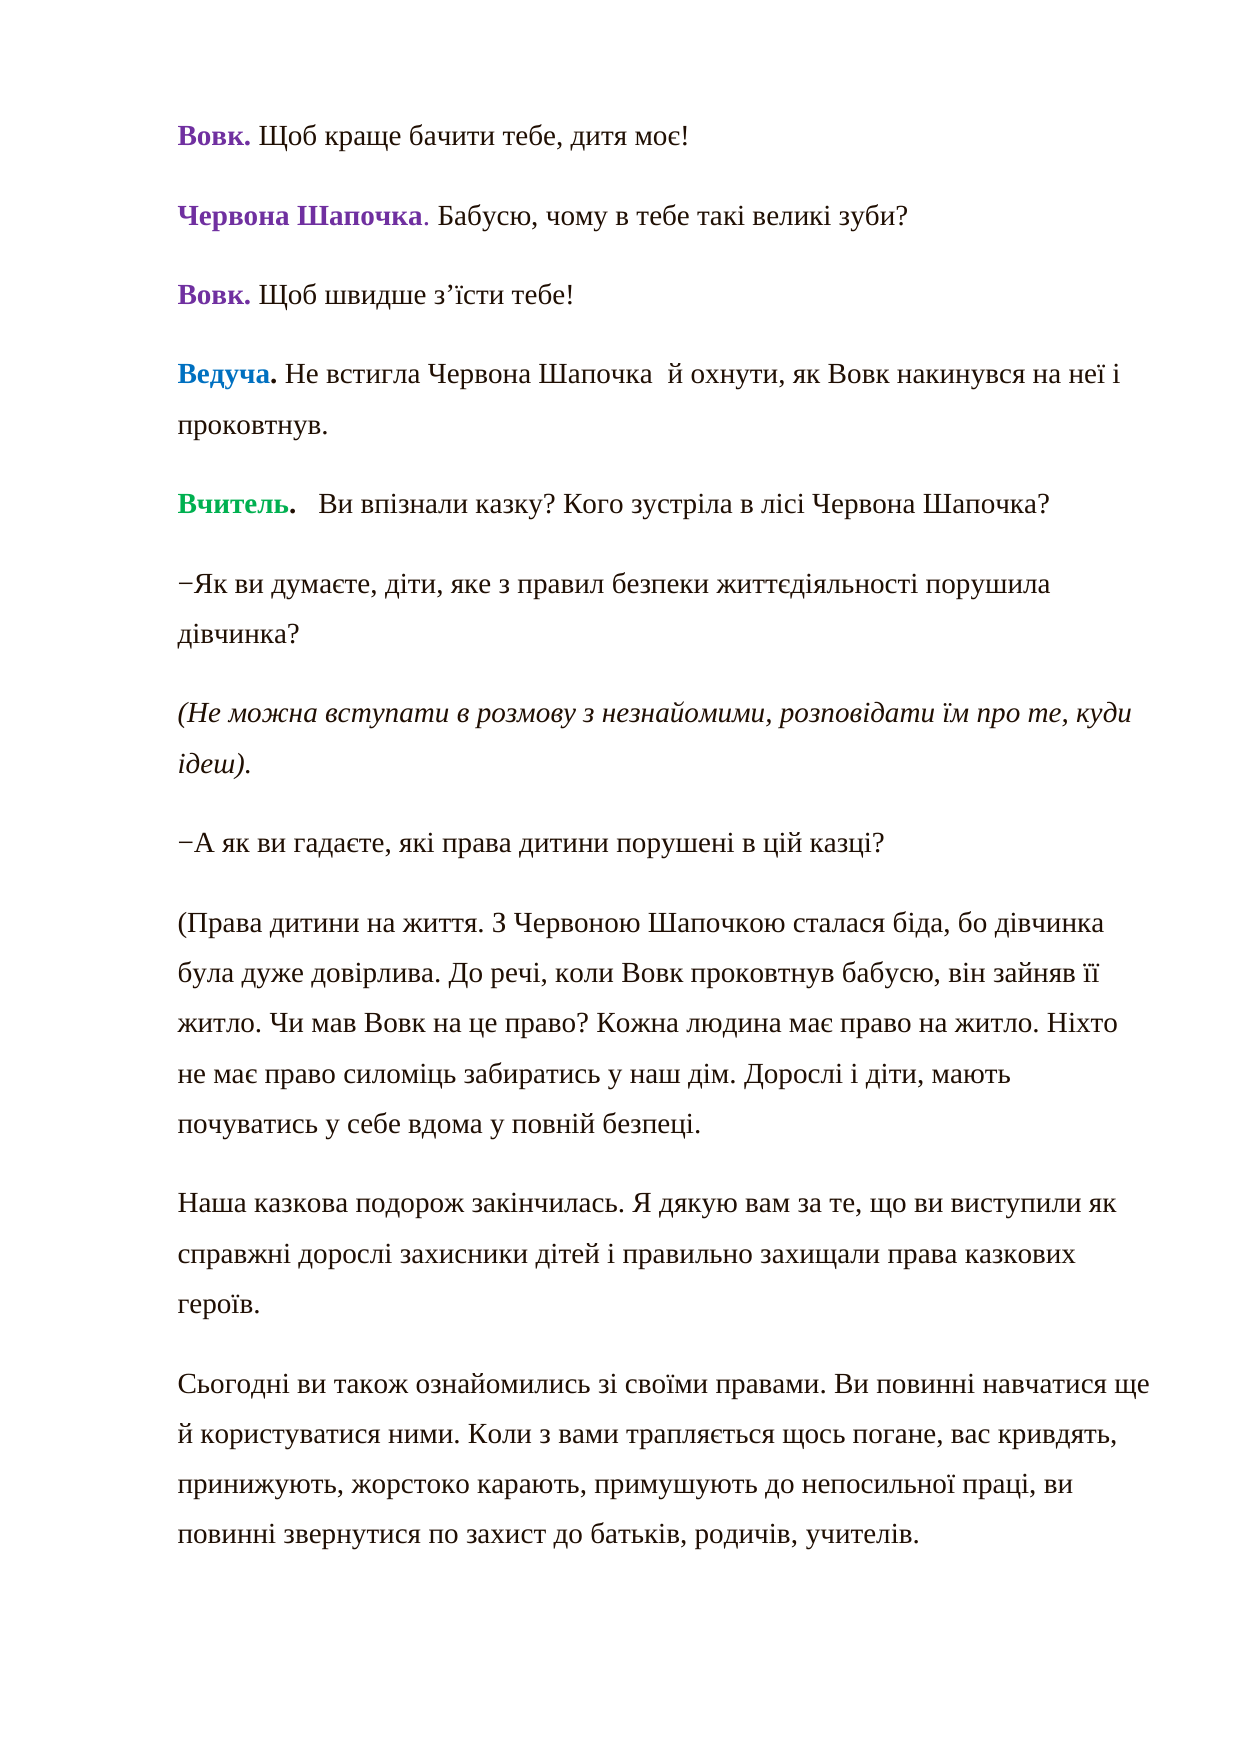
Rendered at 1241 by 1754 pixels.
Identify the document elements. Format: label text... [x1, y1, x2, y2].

text −Як ви думаєте, діти, яке з правил безпеки життєдіяльності порушила дівчинка? [177, 566, 1152, 650]
text Вовк. Щоб швидше з’їсти тебе! [177, 277, 1152, 311]
text Вовк. Щоб краще бачити тебе, дитя моє! [177, 118, 1152, 152]
text (Права дитини на життя. З Червоною Шапочкою сталася біда, бо дівчинка була дуже довірлива. До речі, коли Вовк проковтнув бабусю, він зайняв її житло. Чи мав Вовк на це право? Кожна людина має право на житло. Ніхто не має право силоміць забиратись у наш дім. Дорослі і діти, мають почуватись у себе вдома у повній безпеці. [177, 905, 1152, 1140]
text Сьогодні ви також ознайомились зі своїми правами. Ви повинні навчатися ще й користуватися ними. Коли з вами трапляється щось погане, вас кривдять, принижують, жорстоко карають, примушують до непосильної праці, ви повинні звернутися по захист до батьків, родичів, учителів. [177, 1366, 1152, 1550]
text Вчитель. Ви впізнали казку? Кого зустріла в лісі Червона Шапочка? [177, 486, 1152, 520]
text Ведуча. Не встигла Червона Шапочка й охнути, як Вовк накинувся на неї і проковтнув. [177, 357, 1152, 440]
text Червона Шапочка. Бабусю, чому в тебе такі великі зуби? [177, 198, 1152, 231]
text Наша казкова подорож закінчилась. Я дякую вам за те, що ви виступили як справжні дорослі захисники дітей і правильно захищали права казкових героїв. [177, 1186, 1152, 1320]
text (Не можна вступати в розмову з незнайомими, розповідати їм про те, куди ідеш). [177, 696, 1152, 779]
text −А як ви гадаєте, які права дитини порушені в цій казці? [177, 825, 1152, 859]
